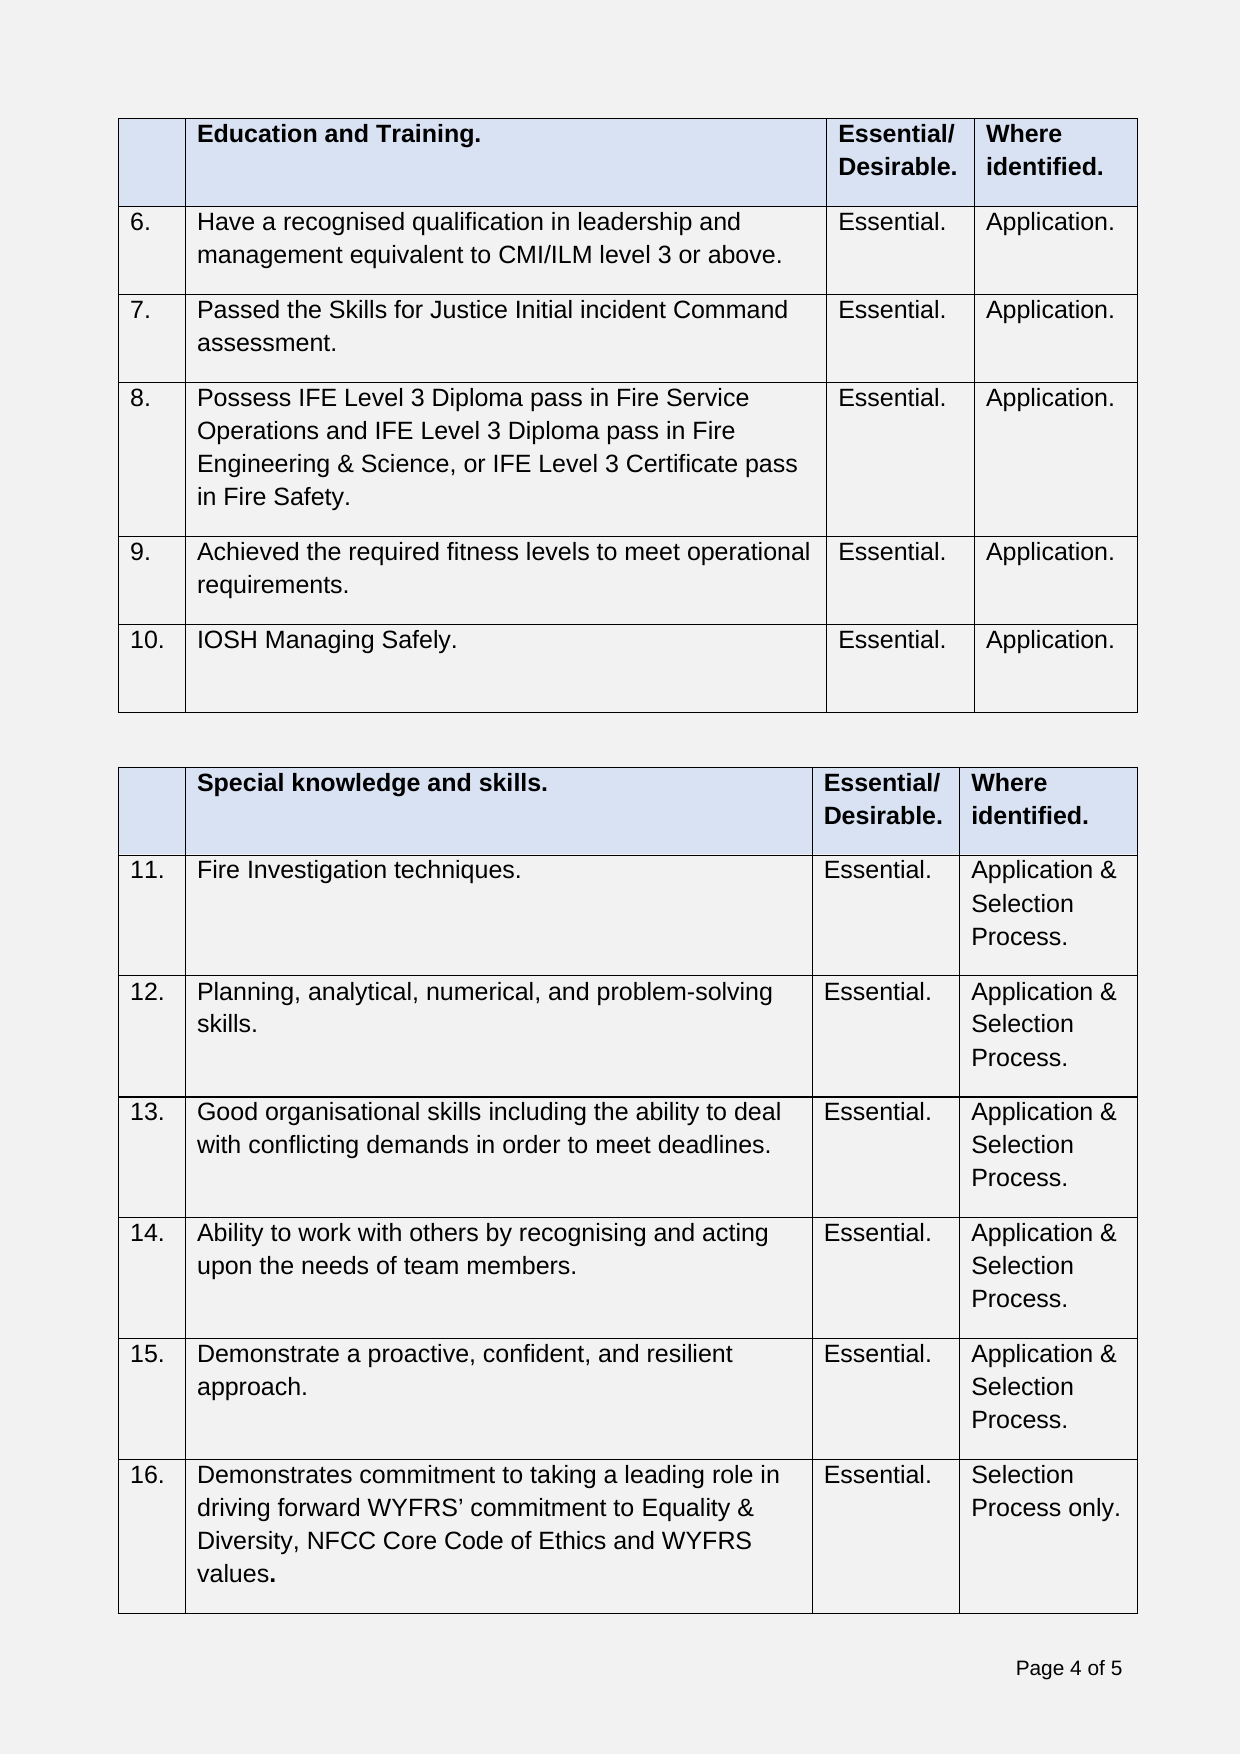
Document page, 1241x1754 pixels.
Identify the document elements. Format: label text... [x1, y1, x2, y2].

table_cell Essential. [813, 1339, 959, 1459]
table_cell Essential. [827, 625, 974, 712]
table_cell Fire Investigation techniques. [186, 856, 812, 975]
table_cell Essential. [813, 976, 959, 1096]
table_cell Essential. [813, 1460, 959, 1613]
table_cell Essential. [827, 207, 974, 294]
table_cell Essential. [813, 856, 959, 975]
table_cell [119, 1218, 185, 1338]
table_header Where identified. [960, 768, 1137, 854]
table_cell Application & Selection Process. [960, 1218, 1137, 1338]
table_header Essential/Desirable. [813, 768, 959, 854]
table_cell Application. [975, 295, 1137, 382]
table_cell [119, 537, 185, 624]
table_cell Achieved the required fitness levels to meet operational requirements. [186, 537, 826, 624]
table_cell Possess IFE Level 3 Diploma pass in Fire Service Operations and IFE Level 3 Diploma pass in Fire Engineering & Science, or IFE Level 3 Certificate pass in Fire Safety. [186, 383, 826, 536]
table_header Special knowledge and skills. [186, 768, 812, 854]
table_cell Application & Selection Process. [960, 976, 1137, 1096]
table_cell Essential. [827, 295, 974, 382]
table_cell Application. [975, 625, 1137, 712]
table_cell Application & Selection Process. [960, 856, 1137, 975]
table_cell Essential. [827, 383, 974, 536]
table_cell Application & Selection Process. [960, 1339, 1137, 1459]
table_cell [119, 1460, 185, 1613]
table_cell Passed the Skills for Justice Initial incident Command assessment. [186, 295, 826, 382]
table_cell Application. [975, 537, 1137, 624]
table_header Essential/Desirable. [827, 119, 974, 206]
table_cell Essential. [827, 537, 974, 624]
table_header Education and Training. [186, 119, 826, 206]
table_cell [119, 383, 185, 536]
table_cell Application. [975, 383, 1137, 536]
table_cell Application & Selection Process. [960, 1098, 1137, 1217]
table_cell Essential. [813, 1098, 959, 1217]
table_cell [119, 625, 185, 712]
table_cell Essential. [813, 1218, 959, 1338]
table_header Where identified. [975, 119, 1137, 206]
table_header [119, 119, 185, 206]
table_cell [119, 856, 185, 975]
table_cell [119, 976, 185, 1096]
table_cell Ability to work with others by recognising and acting upon the needs of team members. [186, 1218, 812, 1338]
table_cell Planning, analytical, numerical, and problem-solving skills. [186, 976, 812, 1096]
table_cell IOSH Managing Safely. [186, 625, 826, 712]
table_cell Demonstrates commitment to taking a leading role in driving forward WYFRS’ commitment to Equality & Diversity, NFCC Core Code of Ethics and WYFRS values. [186, 1460, 812, 1613]
table_cell Have a recognised qualification in leadership and management equivalent to CMI/ILM level 3 or above. [186, 207, 826, 294]
table_cell [119, 1339, 185, 1459]
table_cell Selection Process only. [960, 1460, 1137, 1613]
table_cell [119, 1098, 185, 1217]
table_cell Application. [975, 207, 1137, 294]
table_cell [119, 207, 185, 294]
table_cell Good organisational skills including the ability to deal with conflicting demands in order to meet deadlines. [186, 1098, 812, 1217]
table_header [119, 768, 185, 854]
table_cell Demonstrate a proactive, confident, and resilient approach. [186, 1339, 812, 1459]
table_cell [119, 295, 185, 382]
